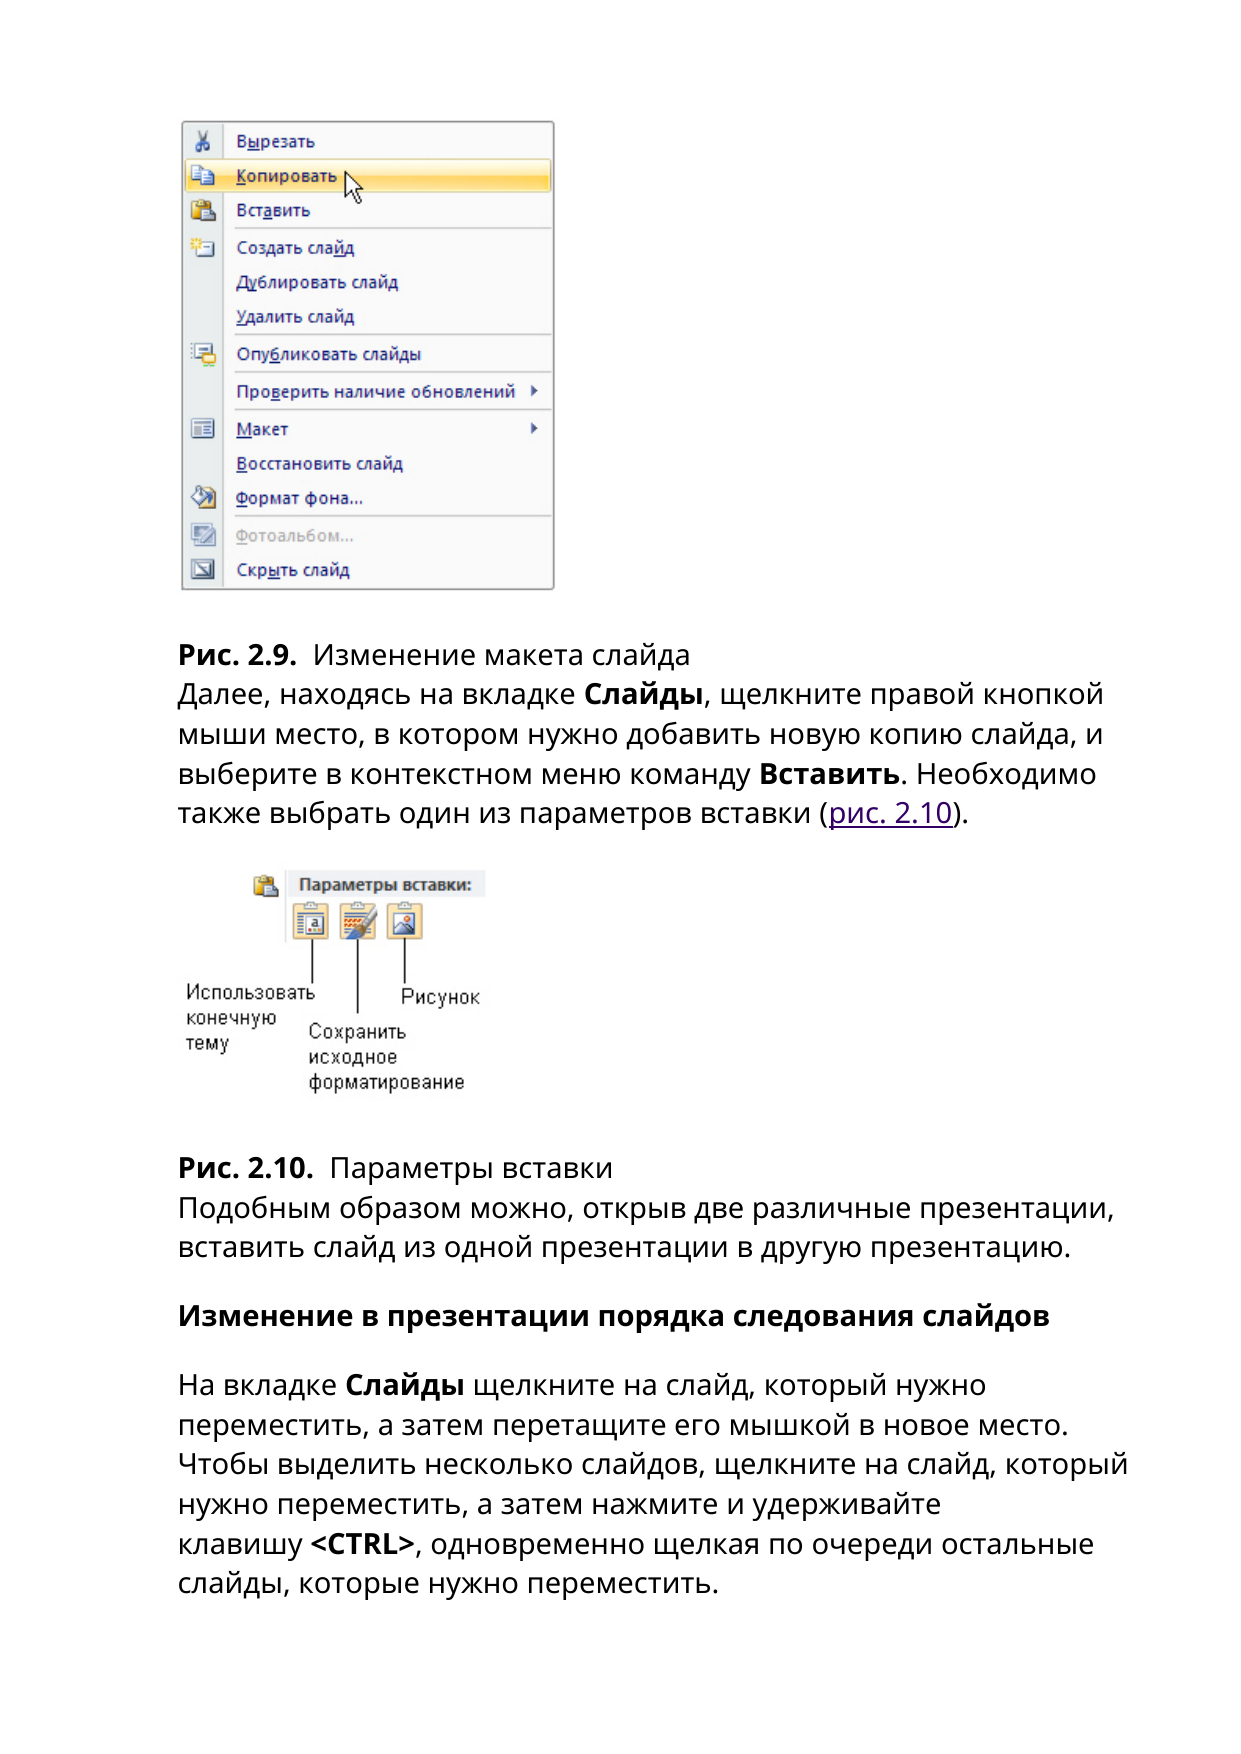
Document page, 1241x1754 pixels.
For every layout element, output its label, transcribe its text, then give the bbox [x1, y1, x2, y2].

text Изменение в презентации порядка следования слайдов [177, 1295, 1152, 1335]
picture [177, 118, 558, 595]
picture [177, 861, 492, 1108]
text Рис. 2.10. Параметры вставки [177, 1107, 1152, 1187]
text Рис. 2.9. Изменение макета слайда [177, 594, 1152, 674]
text Подобным образом можно, открыв две различные презентации, вставить слайд из одной презентации в другую презентацию. [177, 1187, 1152, 1266]
text На вкладке Слайды щелкните на слайд, который нужно переместить, а затем перетащите его мышкой в новое место. Чтобы выделить несколько слайдов, щелкните на слайд, который нужно переместить, а затем нажмите и удерживайте клавишу <CTRL>, одновременно щелкая по очереди остальные слайды, которые нужно переместить. [177, 1364, 1152, 1602]
text Далее, находясь на вкладке Слайды, щелкните правой кнопкой мыши место, в котором нужно добавить новую копию слайда, и выберите в контекстном меню команду Вставить. Необходимо также выбрать один из параметров вставки (рис. 2.10). [177, 674, 1152, 832]
